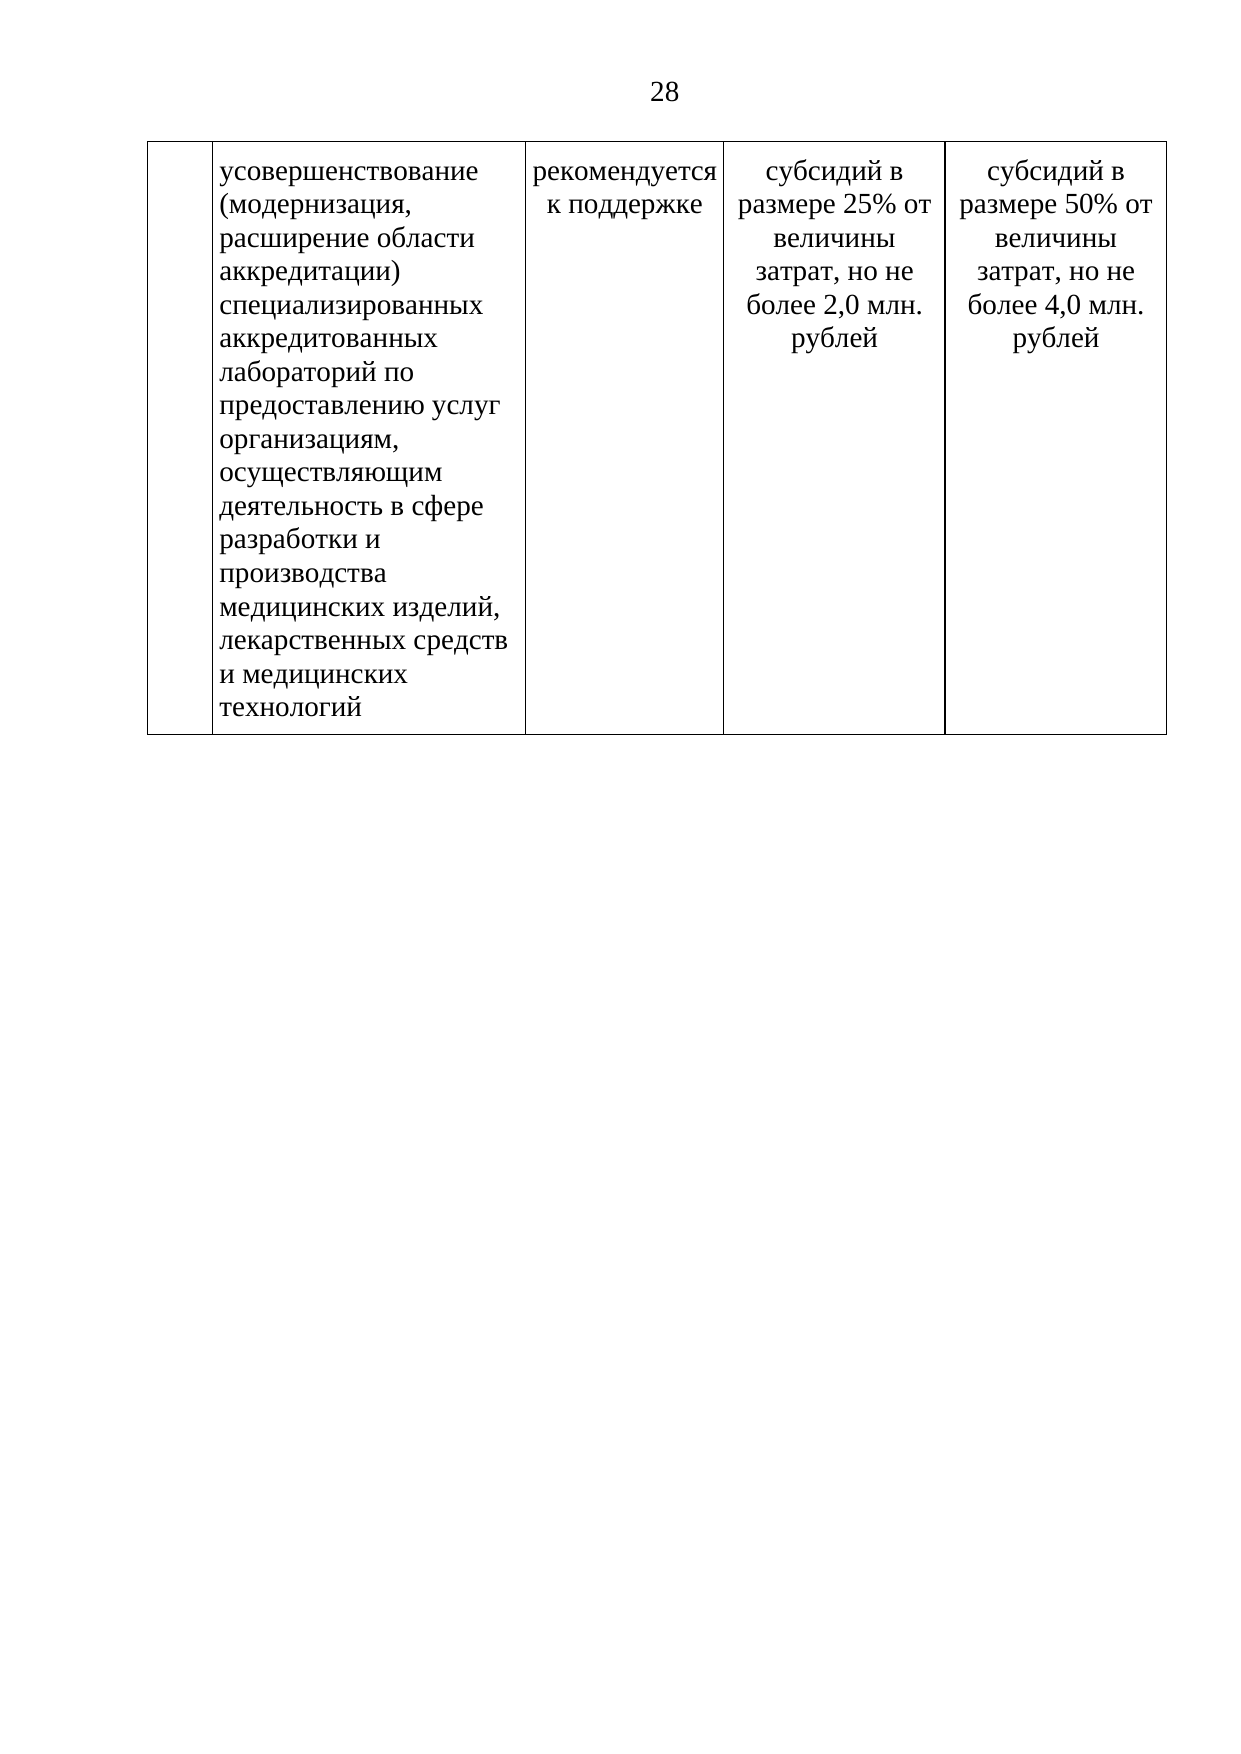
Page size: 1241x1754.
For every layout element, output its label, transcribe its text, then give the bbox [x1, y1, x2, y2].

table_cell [213, 142, 525, 733]
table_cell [946, 142, 1166, 733]
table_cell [724, 142, 944, 733]
table_cell 3 [148, 142, 212, 733]
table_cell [526, 142, 723, 733]
